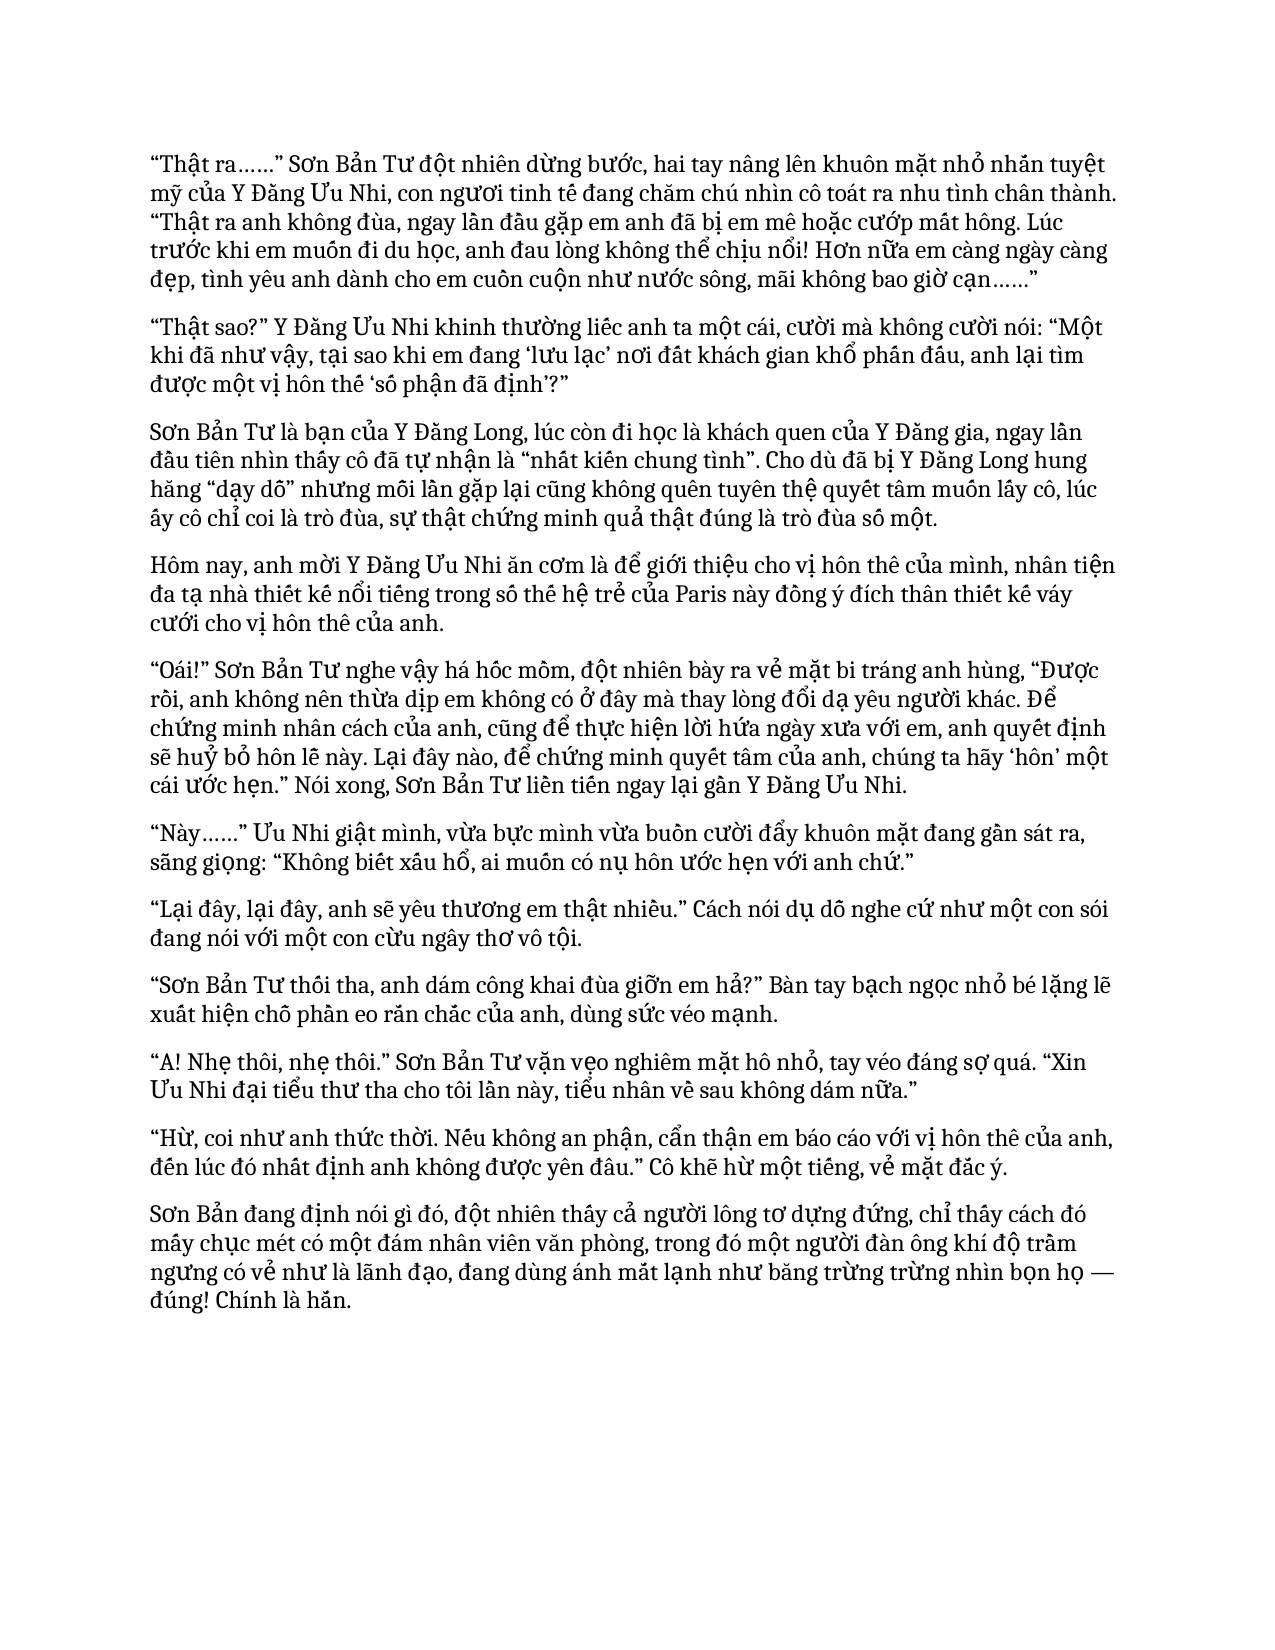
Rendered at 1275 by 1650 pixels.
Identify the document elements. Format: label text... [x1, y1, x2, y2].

text “Thật sao?” Y Đằng Ưu Nhi khinh thường liếc anh ta một cái, cười mà không cười nói: “Một khi đã như vậy, tại sao khi em đang ‘lưu lạc’ nơi đất khách gian khổ phấn đấu, anh lại tìm được một vị hôn thế ‘số phận đã định’?” [150, 312, 1125, 399]
text Sơn Bản đang định nói gì đó, đột nhiên thấy cả người lông tơ dựng đứng, chỉ thấy cách đó mấy chục mét có một đám nhân viên văn phòng, trong đó một người đàn ông khí độ trầm ngưng có vẻ như là lãnh đạo, đang dùng ánh mắt lạnh như băng trừng trừng nhìn bọn họ — đúng! Chính là hắn. [150, 1200, 1125, 1315]
text “Này……” Ưu Nhi giật mình, vừa bực mình vừa buồn cười đẩy khuôn mặt đang gần sát ra, sẵng giọng: “Không biết xấu hổ, ai muốn có nụ hôn ước hẹn với anh chứ.” [150, 819, 1125, 876]
text Hôm nay, anh mời Y Đằng Ưu Nhi ăn cơm là để giới thiệu cho vị hôn thê của mình, nhân tiện đa tạ nhà thiết kế nổi tiếng trong số thế hệ trẻ của Paris này đồng ý đích thân thiết kế váy cưới cho vị hôn thê của anh. [150, 551, 1125, 637]
text “Sơn Bản Tư thối tha, anh dám công khai đùa giỡn em hả?” Bàn tay bạch ngọc nhỏ bé lặng lẽ xuất hiện chỗ phần eo rắn chắc của anh, dùng sức véo mạnh. [150, 971, 1125, 1029]
text “Hừ, coi như anh thức thời. Nếu không an phận, cẩn thận em báo cáo với vị hôn thê của anh, đến lúc đó nhất định anh không được yên đâu.” Cô khẽ hừ một tiếng, vẻ mặt đắc ý. [150, 1124, 1125, 1181]
text “Lại đây, lại đây, anh sẽ yêu thương em thật nhiều.” Cách nói dụ dỗ nghe cứ như một con sói đang nói với một con cừu ngây thơ vô tội. [150, 895, 1125, 952]
text “Thật ra……” Sơn Bản Tư đột nhiên dừng bước, hai tay nâng lên khuôn mặt nhỏ nhắn tuyệt mỹ của Y Đằng Ưu Nhi, con ngươi tinh tế đang chăm chú nhìn cô toát ra nhu tình chân thành. “Thật ra anh không đùa, ngay lần đầu gặp em anh đã bị em mê hoặc cướp mất hông. Lúc trước khi em muốn đi du học, anh đau lòng không thể chịu nổi! Hơn nữa em càng ngày càng đẹp, tình yêu anh dành cho em cuồn cuộn như nước sông, mãi không bao giờ cạn……” [150, 150, 1125, 294]
text “Oái!” Sơn Bản Tư nghe vậy há hốc mồm, đột nhiên bày ra vẻ mặt bi tráng anh hùng, “Được rồi, anh không nên thừa dịp em không có ở đây mà thay lòng đổi dạ yêu người khác. Để chứng minh nhân cách của anh, cũng để thực hiện lời hứa ngày xưa với em, anh quyết định sẽ huỷ bỏ hôn lễ này. Lại đây nào, để chứng minh quyết tâm của anh, chúng ta hãy ‘hôn’ một cái ước hẹn.” Nói xong, Sơn Bản Tư liền tiến ngay lại gần Y Đằng Ưu Nhi. [150, 656, 1125, 800]
text Sơn Bản Tư là bạn của Y Đằng Long, lúc còn đi học là khách quen của Y Đằng gia, ngay lần đầu tiên nhìn thấy cô đã tự nhận là “nhất kiến chung tình”. Cho dù đã bị Y Đằng Long hung hăng “dạy dỗ” nhưng mỗi lần gặp lại cũng không quên tuyên thệ quyết tâm muốn lấy cô, lúc ấy cô chỉ coi là trò đùa, sự thật chứng minh quả thật đúng là trò đùa số một. [150, 417, 1125, 532]
text “A! Nhẹ thôi, nhẹ thôi.” Sơn Bản Tư vặn vẹo nghiêm mặt hô nhỏ, tay véo đáng sợ quá. “Xin Ưu Nhi đại tiểu thư tha cho tôi lần này, tiểu nhân về sau không dám nữa.” [150, 1047, 1125, 1105]
